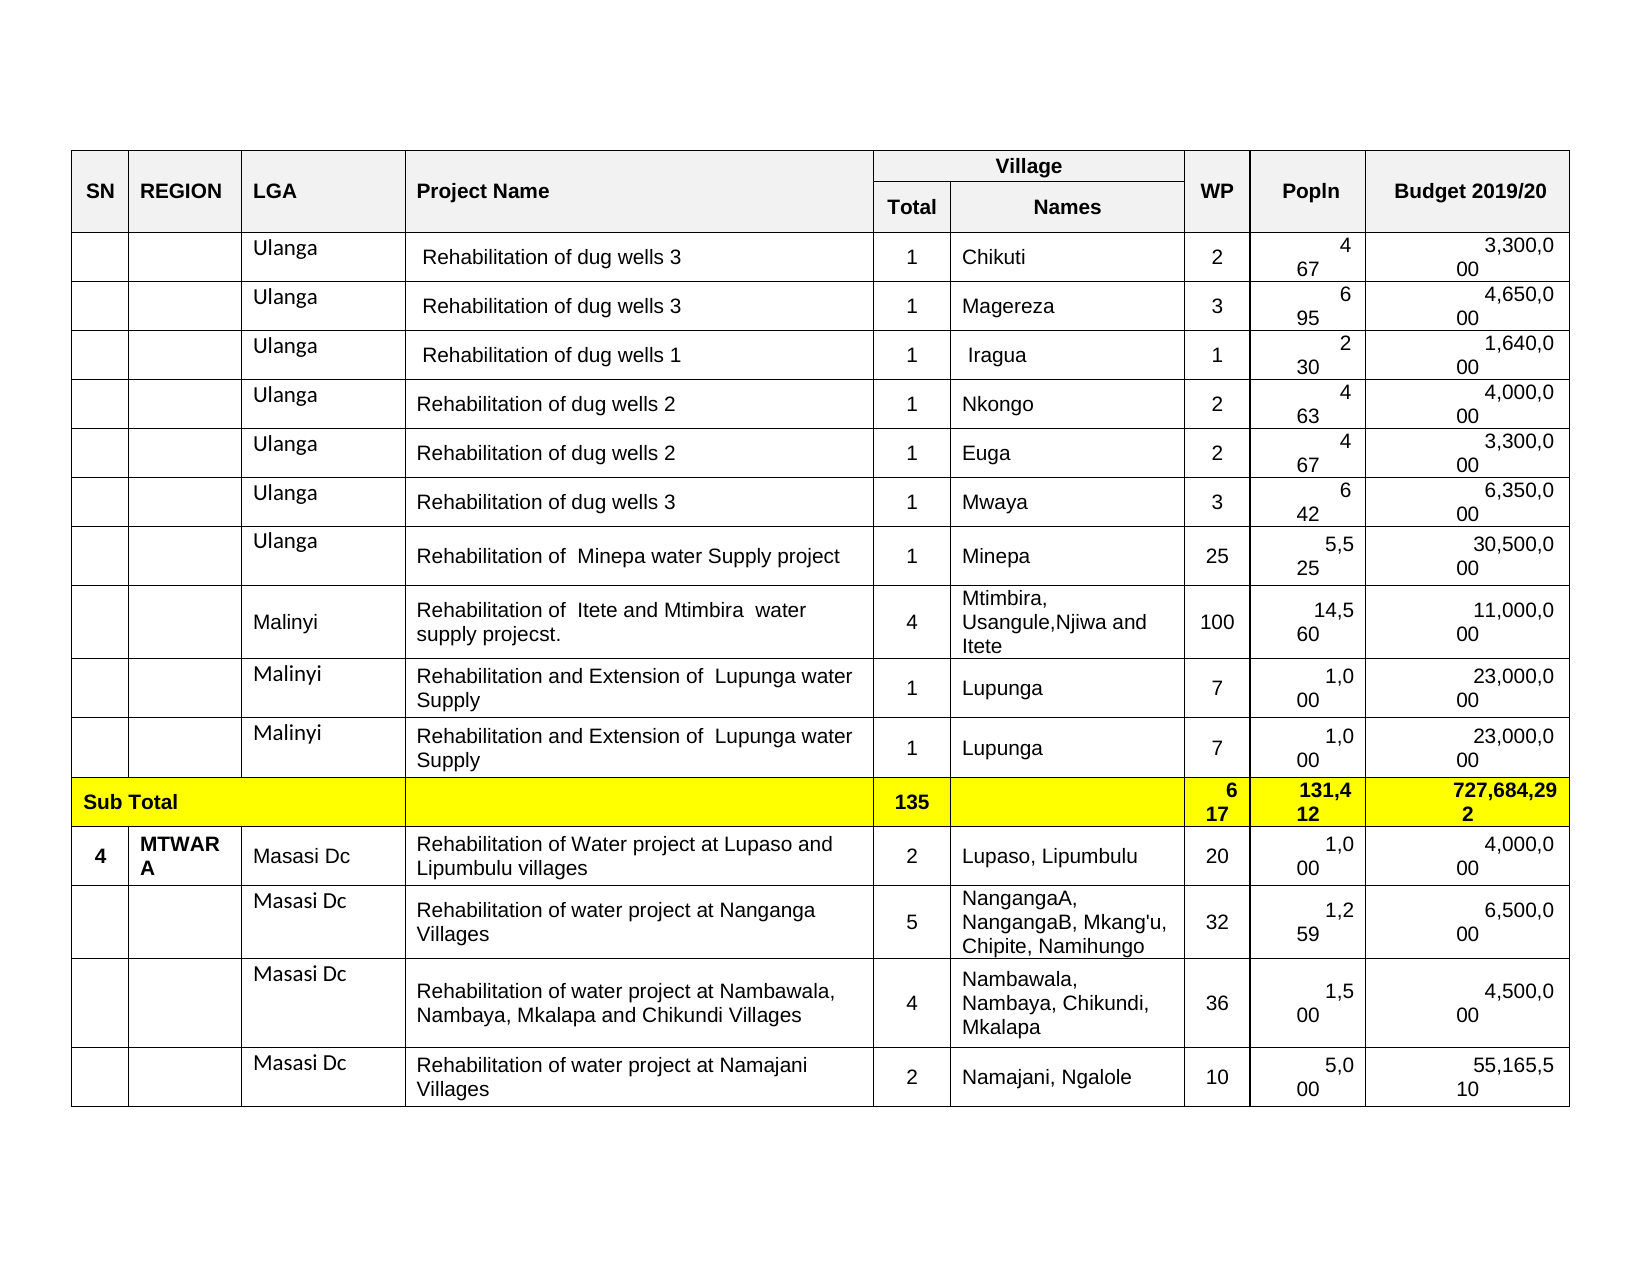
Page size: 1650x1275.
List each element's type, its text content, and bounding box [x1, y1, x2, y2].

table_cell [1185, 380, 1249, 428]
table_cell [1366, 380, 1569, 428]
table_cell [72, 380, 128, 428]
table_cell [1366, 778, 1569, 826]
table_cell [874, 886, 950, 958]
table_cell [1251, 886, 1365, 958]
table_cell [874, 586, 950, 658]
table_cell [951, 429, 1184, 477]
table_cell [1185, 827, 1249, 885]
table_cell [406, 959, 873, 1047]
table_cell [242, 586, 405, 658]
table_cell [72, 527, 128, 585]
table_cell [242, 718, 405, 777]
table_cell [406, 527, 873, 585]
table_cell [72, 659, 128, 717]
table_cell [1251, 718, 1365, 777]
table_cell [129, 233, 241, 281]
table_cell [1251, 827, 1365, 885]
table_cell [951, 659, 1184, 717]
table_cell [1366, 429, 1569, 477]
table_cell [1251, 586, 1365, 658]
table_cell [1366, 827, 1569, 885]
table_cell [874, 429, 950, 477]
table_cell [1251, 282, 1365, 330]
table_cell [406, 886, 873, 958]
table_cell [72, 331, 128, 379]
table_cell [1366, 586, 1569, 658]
table_header Popln [1251, 151, 1365, 232]
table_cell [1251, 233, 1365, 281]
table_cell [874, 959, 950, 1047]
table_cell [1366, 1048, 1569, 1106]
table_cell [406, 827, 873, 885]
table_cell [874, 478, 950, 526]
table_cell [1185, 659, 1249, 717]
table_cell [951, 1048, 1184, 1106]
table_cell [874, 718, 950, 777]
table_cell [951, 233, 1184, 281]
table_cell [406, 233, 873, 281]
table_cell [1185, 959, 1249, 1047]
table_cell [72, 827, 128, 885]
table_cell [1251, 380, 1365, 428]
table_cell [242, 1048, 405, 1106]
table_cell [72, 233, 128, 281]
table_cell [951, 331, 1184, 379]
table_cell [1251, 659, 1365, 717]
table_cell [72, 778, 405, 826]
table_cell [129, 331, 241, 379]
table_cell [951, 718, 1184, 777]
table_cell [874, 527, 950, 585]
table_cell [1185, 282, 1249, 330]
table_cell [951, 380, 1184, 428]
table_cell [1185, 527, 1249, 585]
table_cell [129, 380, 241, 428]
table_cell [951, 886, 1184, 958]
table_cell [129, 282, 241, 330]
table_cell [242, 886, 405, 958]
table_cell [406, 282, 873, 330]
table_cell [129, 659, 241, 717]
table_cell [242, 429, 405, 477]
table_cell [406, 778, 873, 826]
table_header LGA [242, 151, 405, 232]
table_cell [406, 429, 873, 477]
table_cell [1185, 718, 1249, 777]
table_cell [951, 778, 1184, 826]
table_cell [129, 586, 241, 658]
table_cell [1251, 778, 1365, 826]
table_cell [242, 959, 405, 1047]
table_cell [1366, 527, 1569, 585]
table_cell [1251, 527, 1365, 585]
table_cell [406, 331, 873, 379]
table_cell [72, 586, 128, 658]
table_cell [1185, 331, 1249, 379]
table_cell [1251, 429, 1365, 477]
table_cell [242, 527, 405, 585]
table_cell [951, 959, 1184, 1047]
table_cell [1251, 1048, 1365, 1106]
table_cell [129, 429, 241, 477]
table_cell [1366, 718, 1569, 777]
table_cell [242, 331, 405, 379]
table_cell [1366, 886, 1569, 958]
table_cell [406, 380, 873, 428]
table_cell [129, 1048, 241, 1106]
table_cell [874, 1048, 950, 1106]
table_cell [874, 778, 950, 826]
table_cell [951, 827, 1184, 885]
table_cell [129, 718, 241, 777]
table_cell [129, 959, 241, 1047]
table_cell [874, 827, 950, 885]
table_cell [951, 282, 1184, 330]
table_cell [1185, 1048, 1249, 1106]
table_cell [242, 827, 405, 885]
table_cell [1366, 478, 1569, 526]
table_header Project Name [406, 151, 873, 232]
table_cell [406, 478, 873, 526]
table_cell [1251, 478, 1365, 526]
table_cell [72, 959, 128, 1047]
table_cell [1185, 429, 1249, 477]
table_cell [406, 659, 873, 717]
table_header WP [1185, 151, 1249, 232]
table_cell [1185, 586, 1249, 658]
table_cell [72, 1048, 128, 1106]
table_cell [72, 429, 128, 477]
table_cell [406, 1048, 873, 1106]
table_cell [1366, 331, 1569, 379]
table_header Budget 2019/20 [1366, 151, 1569, 232]
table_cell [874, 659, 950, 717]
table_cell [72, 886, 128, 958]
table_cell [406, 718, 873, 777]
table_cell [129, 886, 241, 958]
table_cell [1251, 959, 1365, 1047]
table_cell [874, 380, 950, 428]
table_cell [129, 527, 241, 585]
table_cell Total [874, 182, 950, 232]
table_header REGION [129, 151, 241, 232]
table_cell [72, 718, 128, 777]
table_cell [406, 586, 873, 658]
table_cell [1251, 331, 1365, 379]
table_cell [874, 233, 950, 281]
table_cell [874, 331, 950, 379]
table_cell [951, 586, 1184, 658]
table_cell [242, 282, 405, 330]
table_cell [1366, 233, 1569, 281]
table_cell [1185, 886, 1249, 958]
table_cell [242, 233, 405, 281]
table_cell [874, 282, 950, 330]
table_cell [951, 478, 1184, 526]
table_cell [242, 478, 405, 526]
table_cell Names [951, 182, 1184, 232]
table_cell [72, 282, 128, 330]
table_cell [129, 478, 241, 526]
table_header Village [874, 151, 1184, 181]
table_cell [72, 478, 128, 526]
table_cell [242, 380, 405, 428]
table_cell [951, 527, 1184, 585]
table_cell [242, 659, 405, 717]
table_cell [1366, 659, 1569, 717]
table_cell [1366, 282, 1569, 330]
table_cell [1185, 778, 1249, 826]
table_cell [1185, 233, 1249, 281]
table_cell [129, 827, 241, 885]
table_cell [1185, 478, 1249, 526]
table_header SN [72, 151, 128, 232]
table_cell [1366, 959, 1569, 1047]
